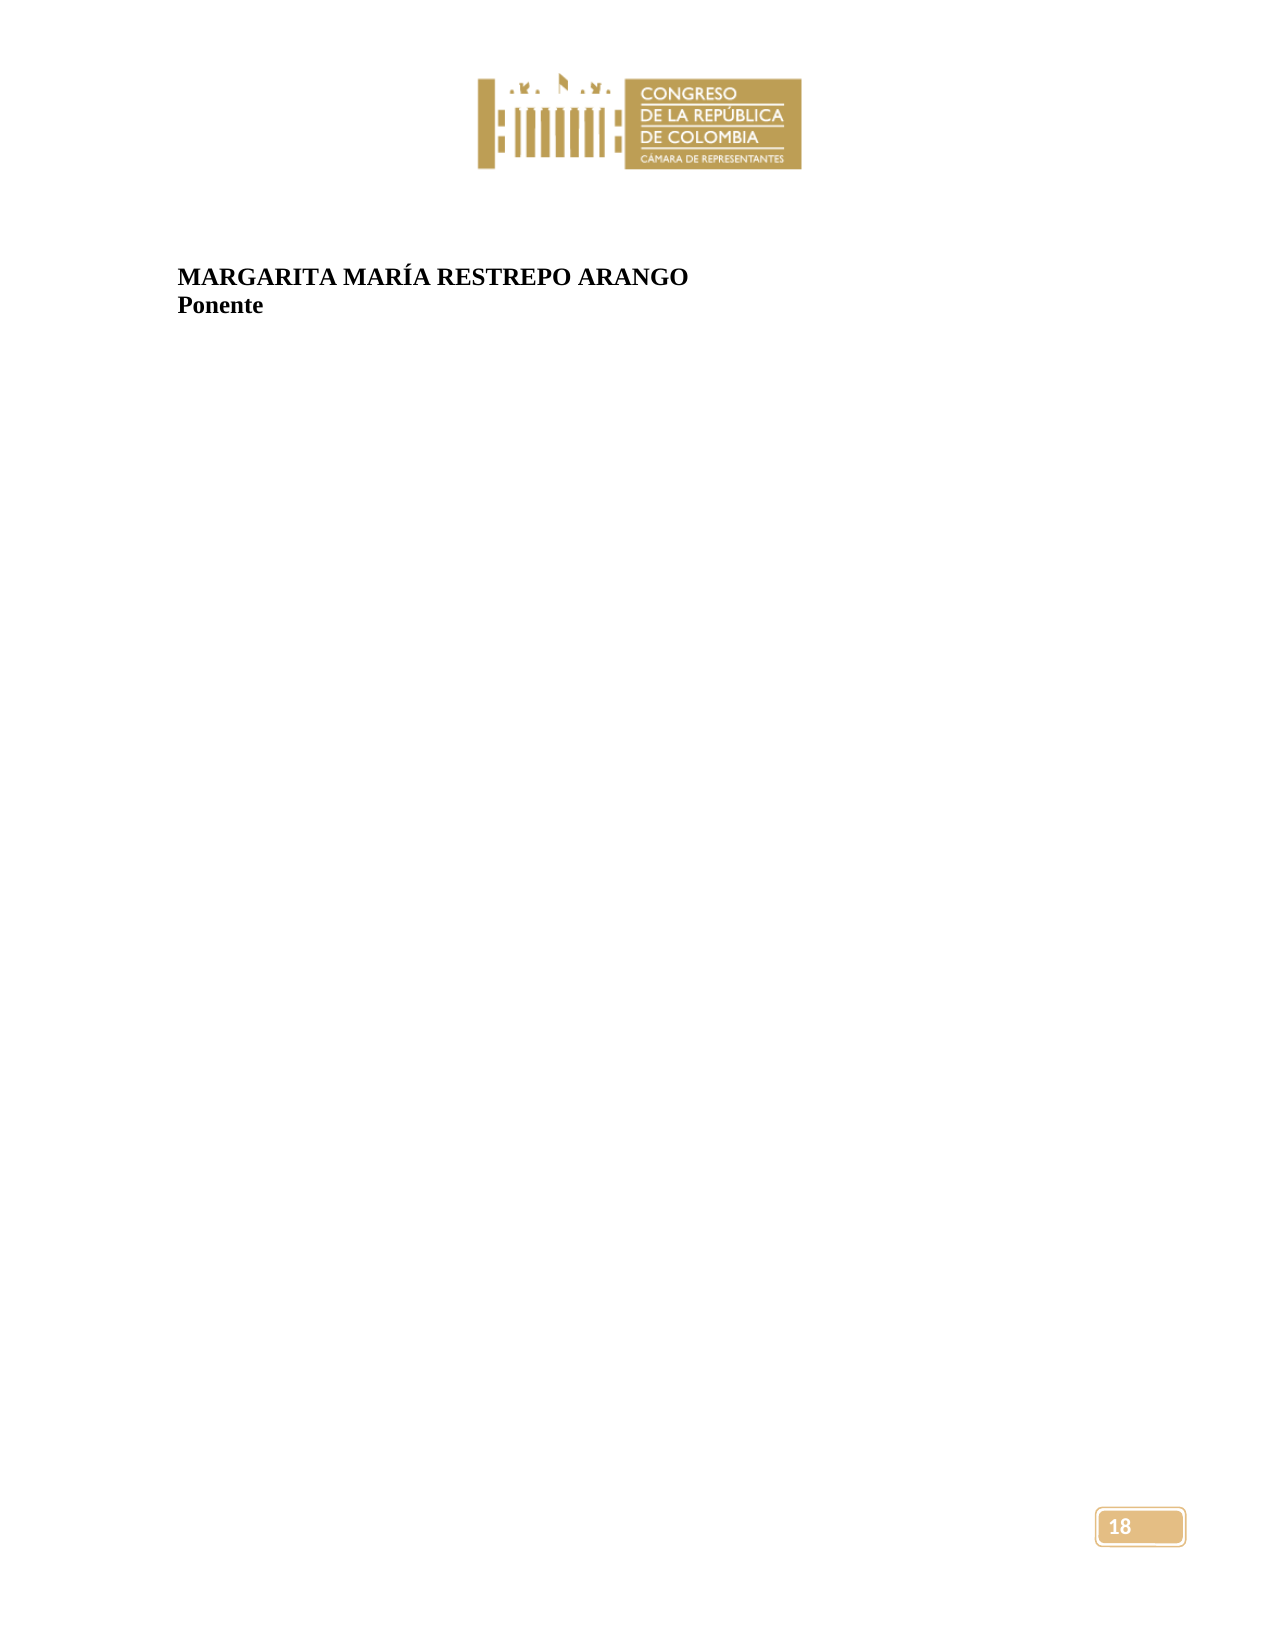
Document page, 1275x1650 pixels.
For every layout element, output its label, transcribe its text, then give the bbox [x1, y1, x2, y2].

text MARGARITA MARÍA RESTREPO ARANGO [177, 262, 1098, 290]
text Ponente [177, 290, 1098, 319]
picture [455, 73, 820, 177]
